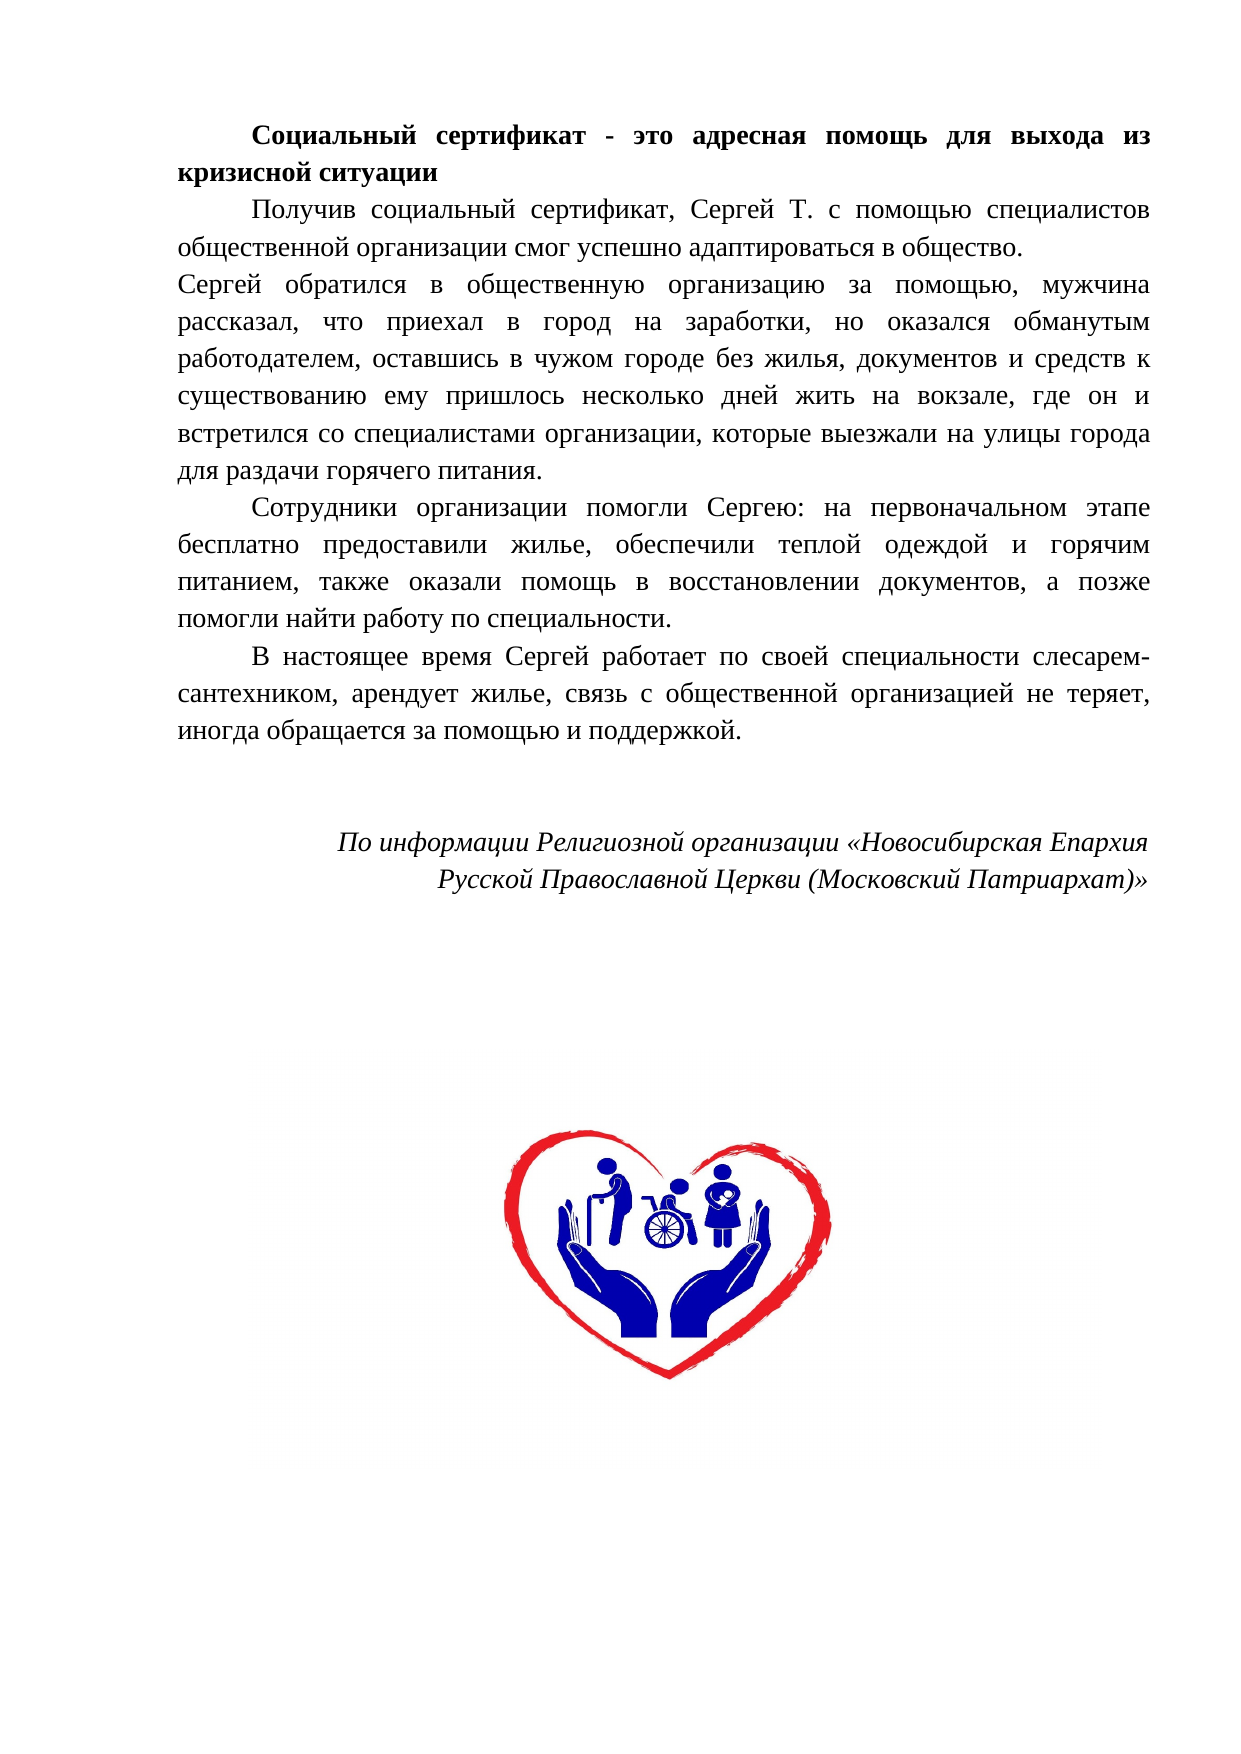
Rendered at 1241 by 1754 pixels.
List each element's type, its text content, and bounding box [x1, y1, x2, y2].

text Сергей обратился в общественную организацию за помощью, мужчина рассказал, что приехал в город на заработки, но оказался обманутым работодателем, оставшись в чужом городе без жилья, документов и средств к существованию ему пришлось несколько дней жить на вокзале, где он и встретился со специалистами организации, которые выезжали на улицы города для раздачи горячего питания. [177, 267, 1152, 485]
text Социальный сертификат - это адресная помощь для выхода из кризисной ситуации [177, 118, 1152, 188]
text Сотрудники организации помогли Сергею: на первоначальном этапе бесплатно предоставили жилье, обеспечили теплой одеждой и горячим питанием, также оказали помощь в восстановлении документов, а позже помогли найти работу по специальности. [177, 490, 1152, 634]
picture [248, 1049, 1103, 1469]
text По информации Религиозной организации «Новосибирская Епархия Русской Православной Церкви (Московский Патриархат)» [177, 825, 1152, 894]
text В настоящее время Сергей работает по своей специальности слесарем-сантехником, арендует жилье, связь с общественной организацией не теряет, иногда обращается за помощью и поддержкой. [177, 639, 1152, 746]
text Получив социальный сертификат, Сергей Т. с помощью специалистов общественной организации смог успешно адаптироваться в общество. [177, 192, 1152, 262]
